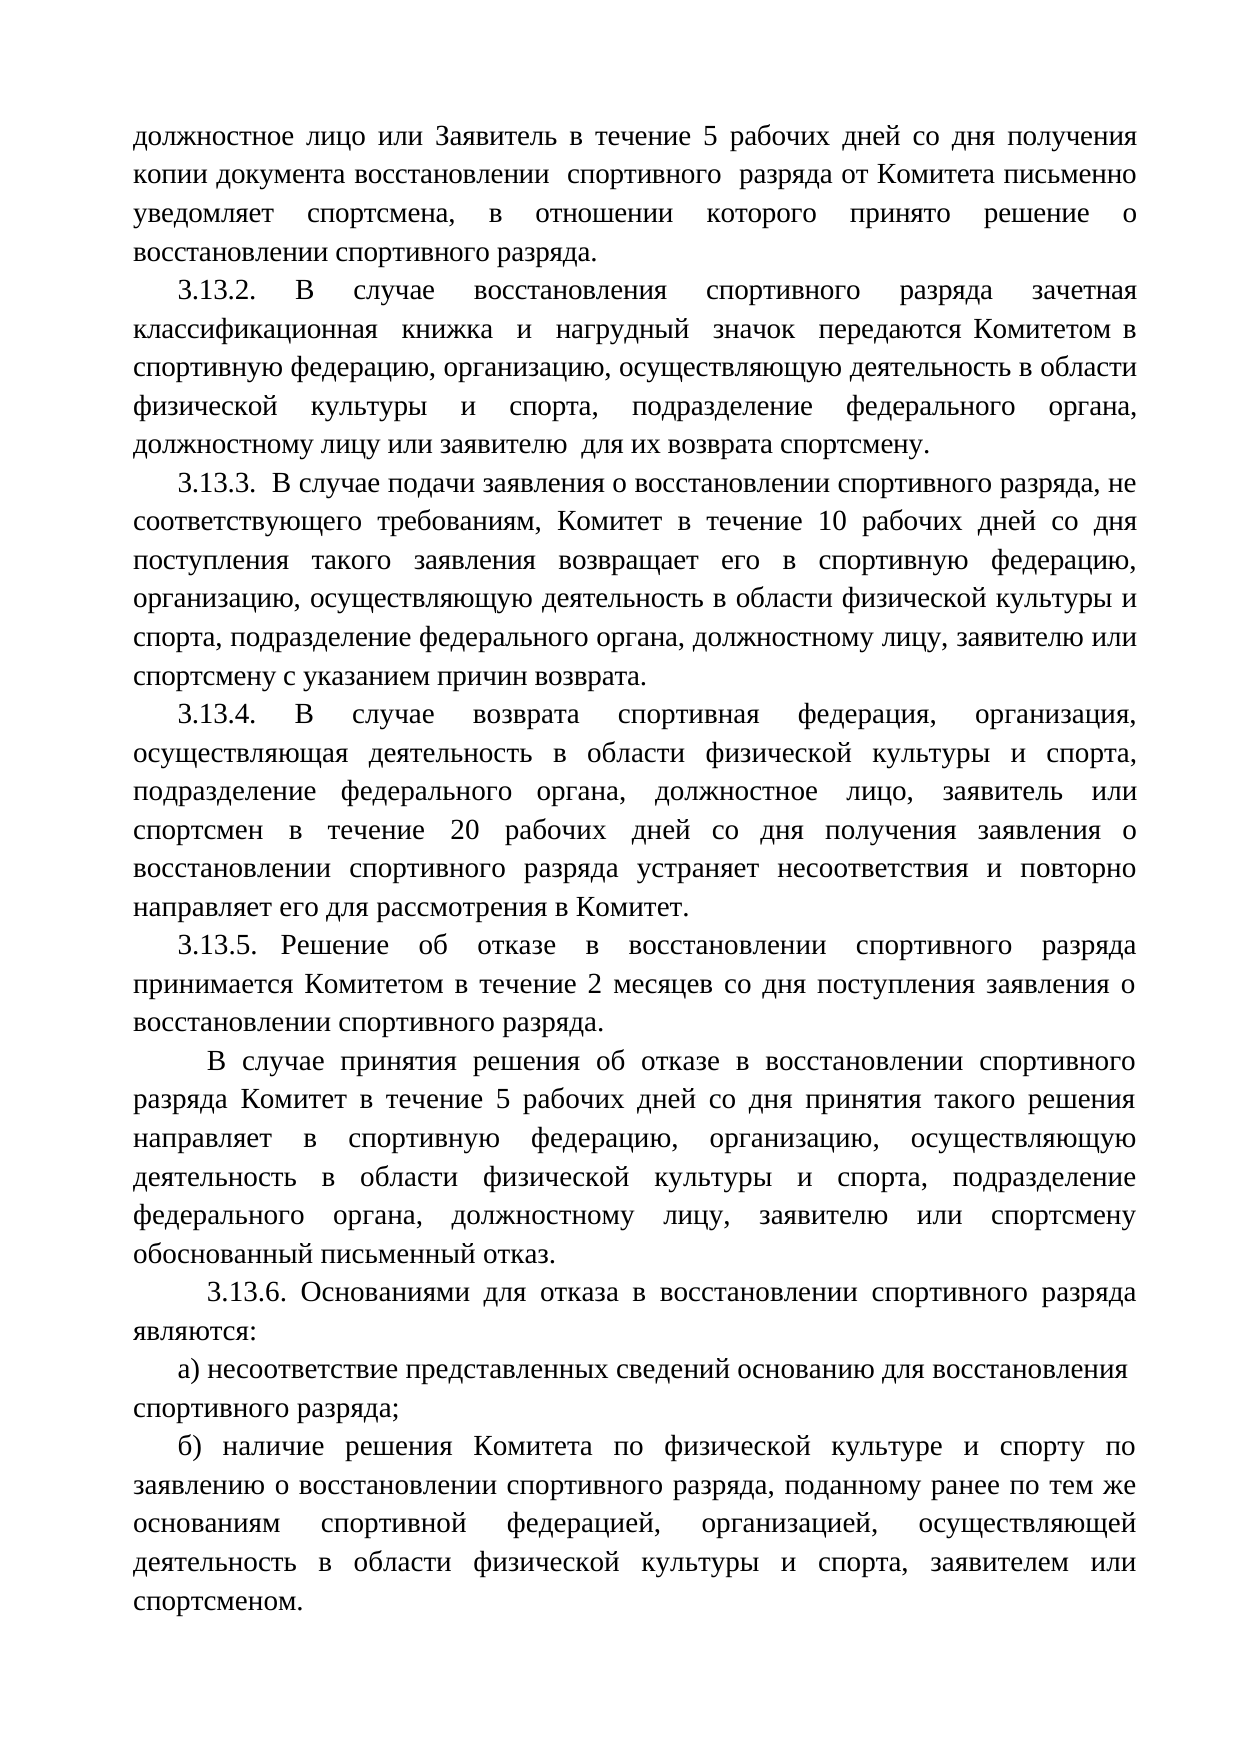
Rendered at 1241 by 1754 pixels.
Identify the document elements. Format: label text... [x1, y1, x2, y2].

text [133, 1428, 1137, 1616]
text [133, 118, 1137, 1385]
text спортивного разряда; [133, 1390, 1137, 1423]
